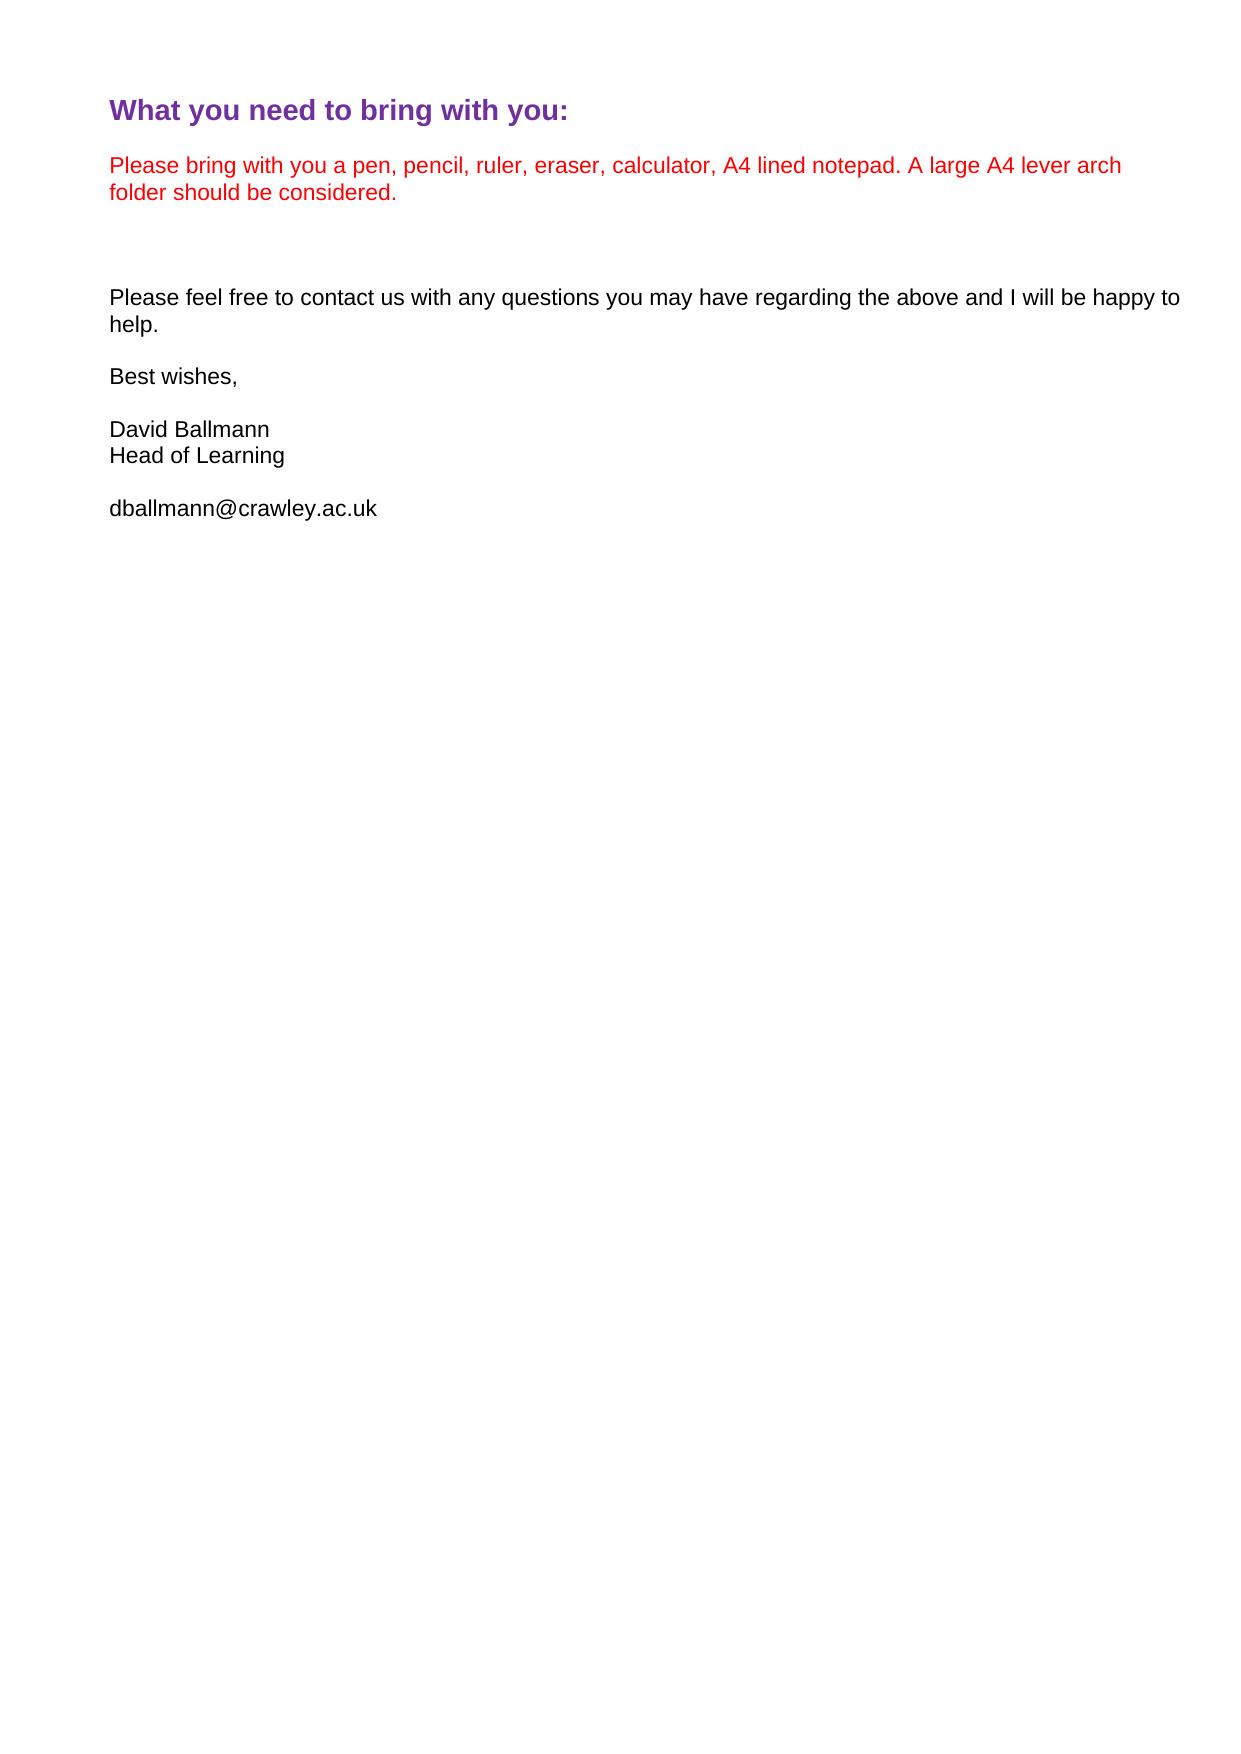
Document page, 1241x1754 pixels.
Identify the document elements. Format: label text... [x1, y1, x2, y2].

text David Ballmann [59, 416, 1181, 442]
text Head of Learning [59, 442, 1181, 469]
text dballmann@crawley.ac.uk [59, 495, 1181, 521]
text Please bring with you a pen, pencil, ruler, eraser, calculator, A4 lined notepad. A large A4 lever arch folder should be considered. [109, 152, 1181, 205]
text What you need to bring with you: [109, 93, 1181, 126]
text Best wishes, [59, 363, 1181, 390]
text Please feel free to contact us with any questions you may have regarding the above and I will be happy to help. [109, 284, 1181, 337]
